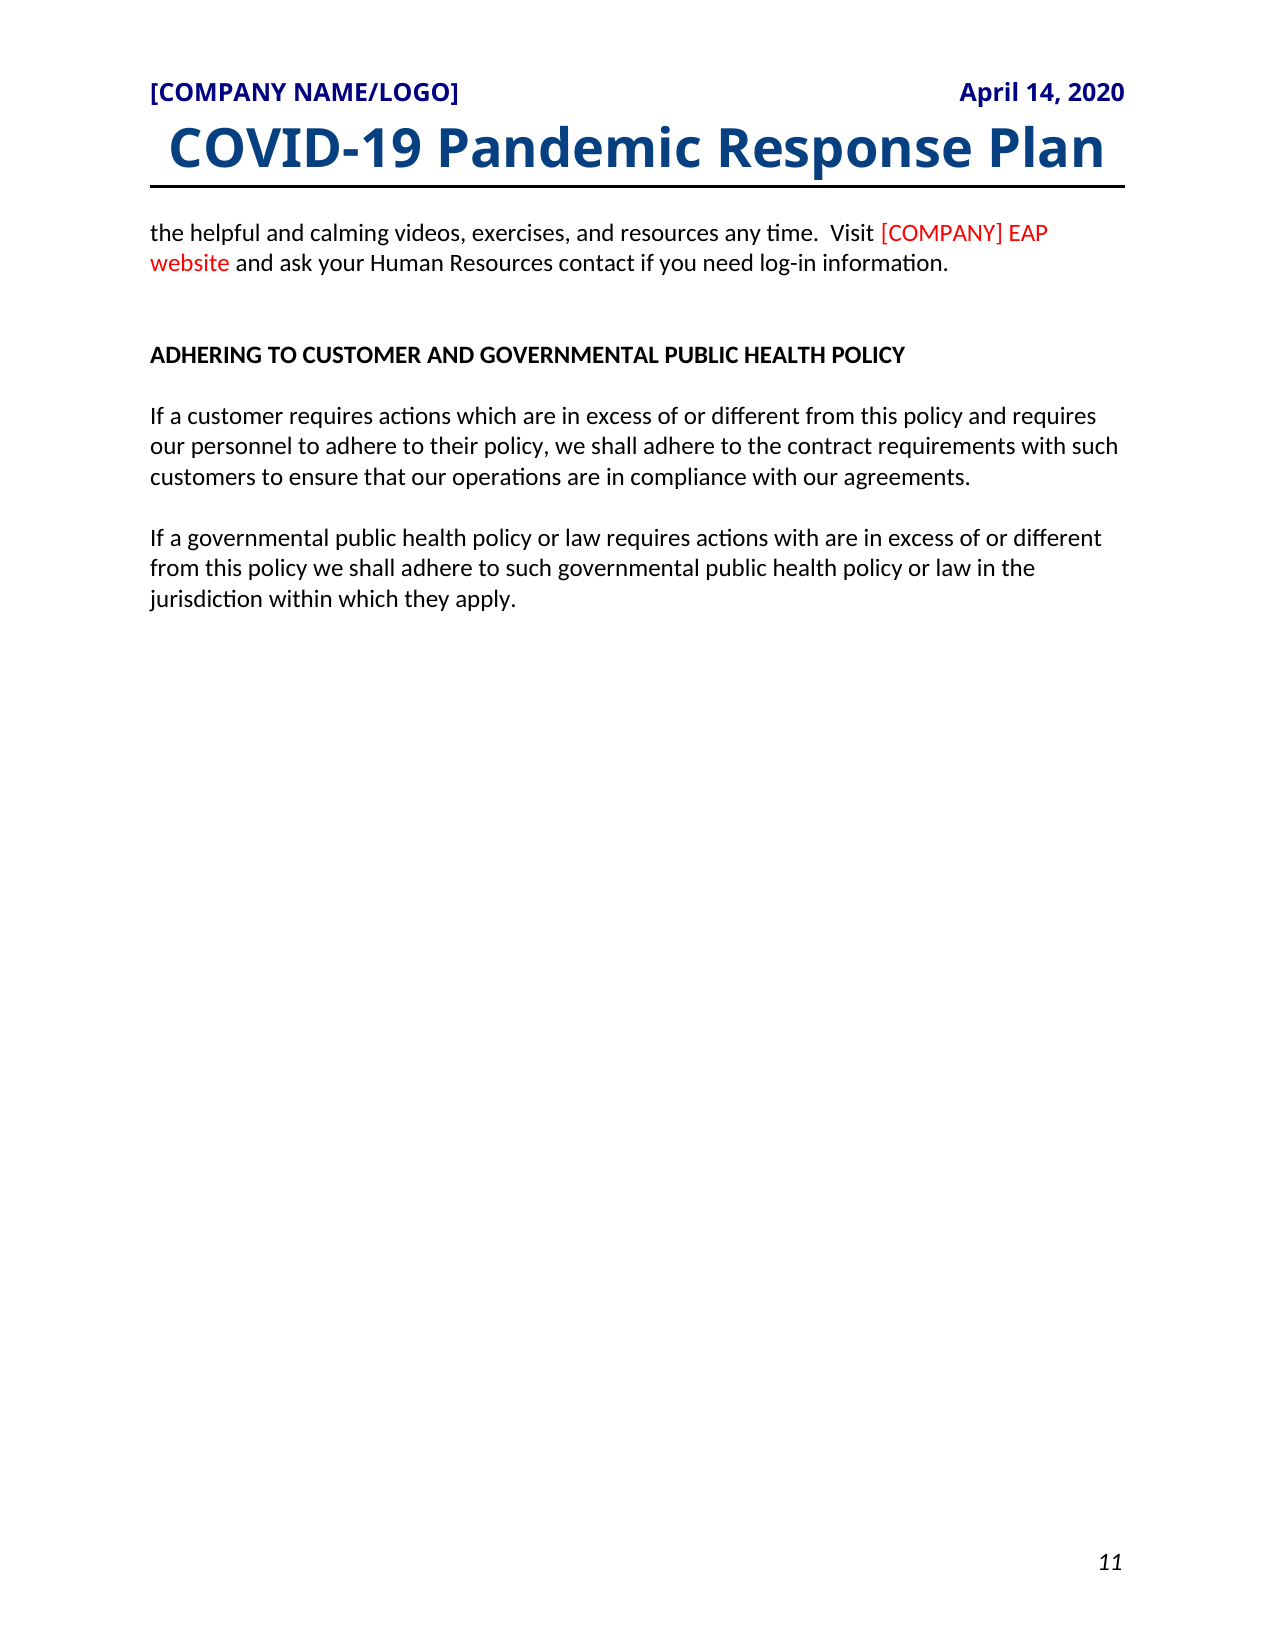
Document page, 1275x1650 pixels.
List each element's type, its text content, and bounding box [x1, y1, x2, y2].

text ADHERING TO CUSTOMER AND GOVERNMENTAL PUBLIC HEALTH POLICY [150, 339, 1125, 369]
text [150, 217, 1125, 278]
text If a customer requires actions which are in excess of or different from this policy and requires our personnel to adhere to their policy, we shall adhere to the contract requirements with such customers to ensure that our operations are in compliance with our agreements. [150, 400, 1125, 491]
text If a governmental public health policy or law requires actions with are in excess of or different from this policy we shall adhere to such governmental public health policy or law in the jurisdiction within which they apply. [150, 522, 1125, 613]
